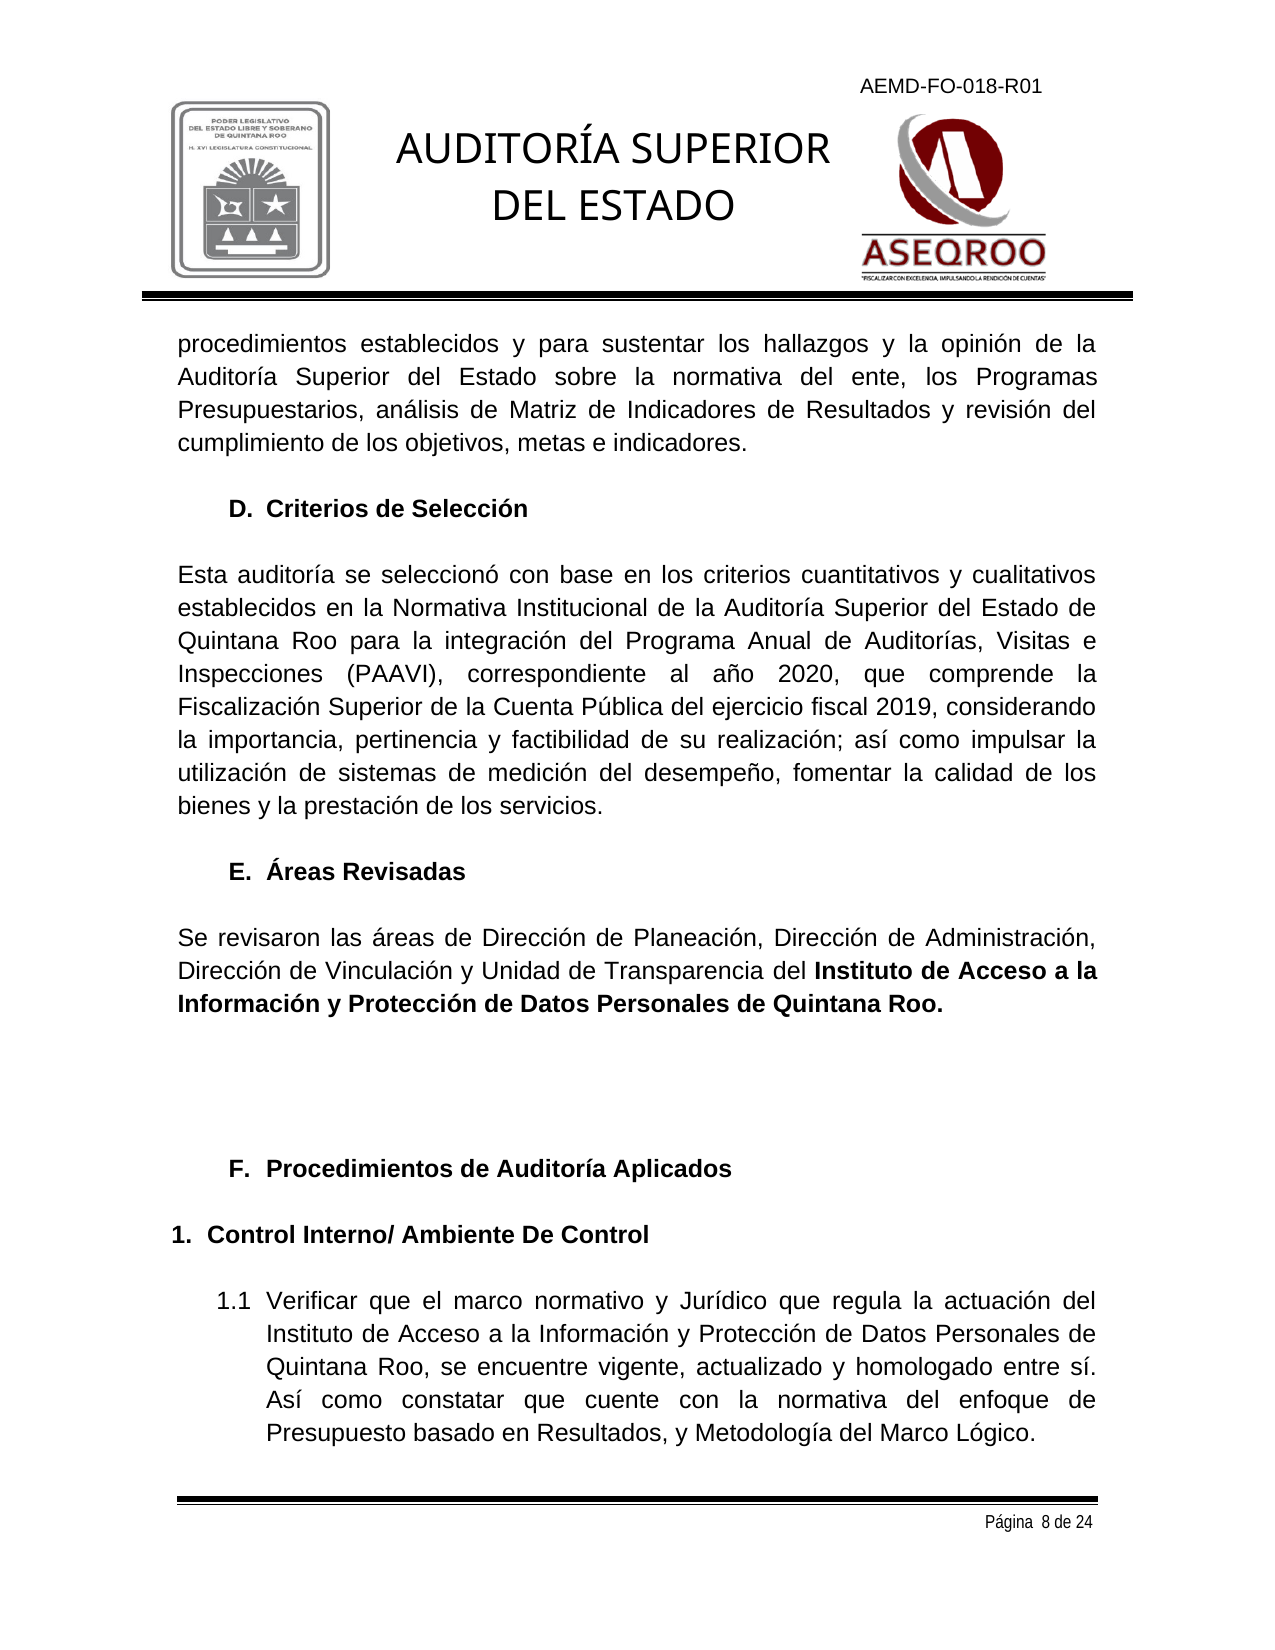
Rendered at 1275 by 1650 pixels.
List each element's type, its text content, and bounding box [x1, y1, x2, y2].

text Se revisaron las áreas de Dirección de Planeación, Dirección de Administración, Dirección de Vinculación y Unidad de Transparencia del Instituto de Acceso a la Información y Protección de Datos Personales de Quintana Roo. [177, 923, 1098, 1018]
text Esta auditoría se seleccionó con base en los criterios cuantitativos y cualitativos establecidos en la Normativa Institucional de la Auditoría Superior del Estado de Quintana Roo para la integración del Programa Anual de Auditorías, Visitas e Inspecciones (PAAVI), correspondiente al año 2020, que comprende la Fiscalización Superior de la Cuenta Pública del ejercicio fiscal 2019, considerando la importancia, pertinencia y factibilidad de su realización; así como impulsar la utilización de sistemas de medición del desempeño, fomentar la calidad de los bienes y la prestación de los servicios. [177, 560, 1098, 820]
list Procedimientos de Auditoría Aplicados [228, 1154, 1098, 1183]
list Criterios de Selección [228, 494, 1098, 522]
list Áreas Revisadas [228, 857, 1098, 886]
picture [861, 114, 1046, 281]
list Control Interno/ Ambiente De Control [192, 1220, 1098, 1249]
picture [167, 98, 331, 279]
list Verificar que el marco normativo y Jurídico que regula la actuación del Instituto de Acceso a la Información y Protección de Datos Personales de Quintana Roo, se encuentre vigente, actualizado y homologado entre sí. Así como constatar que cuente con la normativa del enfoque de Presupuesto basado en Resultados, y Metodología del Marco Lógico. [251, 1286, 1098, 1447]
